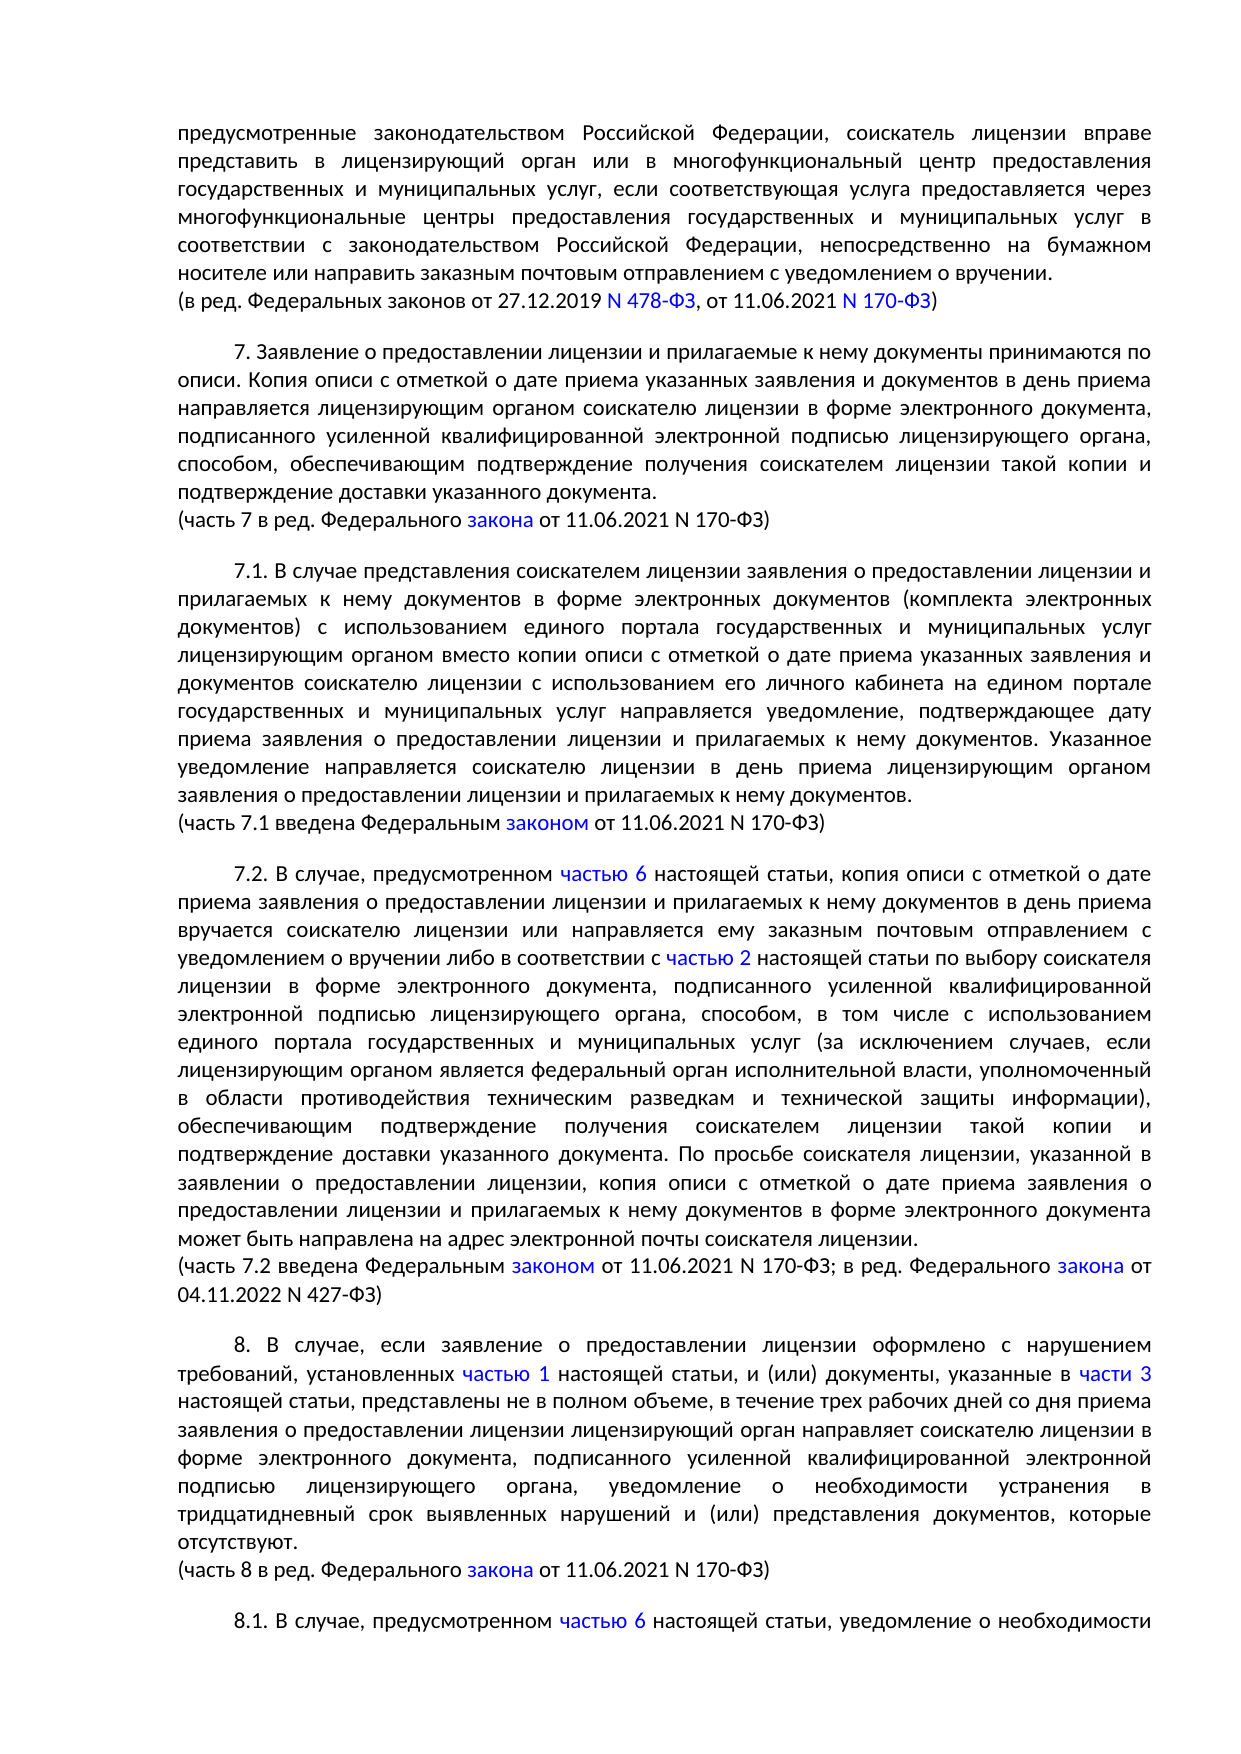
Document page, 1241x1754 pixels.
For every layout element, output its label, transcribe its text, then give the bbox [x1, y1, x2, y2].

text (часть 7 в ред. Федерального закона от 11.06.2021 N 170-ФЗ) [177, 505, 1152, 533]
text (часть 8 в ред. Федерального закона от 11.06.2021 N 170-ФЗ) [177, 1555, 1152, 1583]
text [177, 1606, 1152, 1634]
text 7.1. В случае представления соискателем лицензии заявления о предоставлении лицензии и прилагаемых к нему документов в форме электронных документов (комплекта электронных документов) с использованием единого портала государственных и муниципальных услуг лицензирующим органом вместо копии описи с отметкой о дате приема указанных заявления и документов соискателю лицензии с использованием его личного кабинета на едином портале государственных и муниципальных услуг направляется уведомление, подтверждающее дату приема заявления о предоставлении лицензии и прилагаемых к нему документов. Указанное уведомление направляется соискателю лицензии в день приема лицензирующим органом заявления о предоставлении лицензии и прилагаемых к нему документов. [177, 556, 1152, 808]
text (часть 7.2 введена Федеральным законом от 11.06.2021 N 170-ФЗ; в ред. Федерального закона от 04.11.2022 N 427-ФЗ) [177, 1252, 1152, 1308]
text (часть 7.1 введена Федеральным законом от 11.06.2021 N 170-ФЗ) [177, 808, 1152, 836]
text 7. Заявление о предоставлении лицензии и прилагаемые к нему документы принимаются по описи. Копия описи с отметкой о дате приема указанных заявления и документов в день приема направляется лицензирующим органом соискателю лицензии в форме электронного документа, подписанного усиленной квалифицированной электронной подписью лицензирующего органа, способом, обеспечивающим подтверждение получения соискателем лицензии такой копии и подтверждение доставки указанного документа. [177, 337, 1152, 505]
text 8. В случае, если заявление о предоставлении лицензии оформлено с нарушением требований, установленных частью 1 настоящей статьи, и (или) документы, указанные в части 3 настоящей статьи, представлены не в полном объеме, в течение трех рабочих дней со дня приема заявления о предоставлении лицензии лицензирующий орган направляет соискателю лицензии в форме электронного документа, подписанного усиленной квалифицированной электронной подписью лицензирующего органа, уведомление о необходимости устранения в тридцатидневный срок выявленных нарушений и (или) представления документов, которые отсутствуют. [177, 1331, 1152, 1555]
text 7.2. В случае, предусмотренном частью 6 настоящей статьи, копия описи с отметкой о дате приема заявления о предоставлении лицензии и прилагаемых к нему документов в день приема вручается соискателю лицензии или направляется ему заказным почтовым отправлением с уведомлением о вручении либо в соответствии с частью 2 настоящей статьи по выбору соискателя лицензии в форме электронного документа, подписанного усиленной квалифицированной электронной подписью лицензирующего органа, способом, в том числе с использованием единого портала государственных и муниципальных услуг (за исключением случаев, если лицензирующим органом является федеральный орган исполнительной власти, уполномоченный в области противодействия техническим разведкам и технической защиты информации), обеспечивающим подтверждение получения соискателем лицензии такой копии и подтверждение доставки указанного документа. По просьбе соискателя лицензии, указанной в заявлении о предоставлении лицензии, копия описи с отметкой о дате приема заявления о предоставлении лицензии и прилагаемых к нему документов в форме электронного документа может быть направлена на адрес электронной почты соискателя лицензии. [177, 859, 1152, 1252]
text (в ред. Федеральных законов от 27.12.2019 N 478-ФЗ, от 11.06.2021 N 170-ФЗ) [177, 286, 1152, 314]
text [177, 118, 1152, 286]
